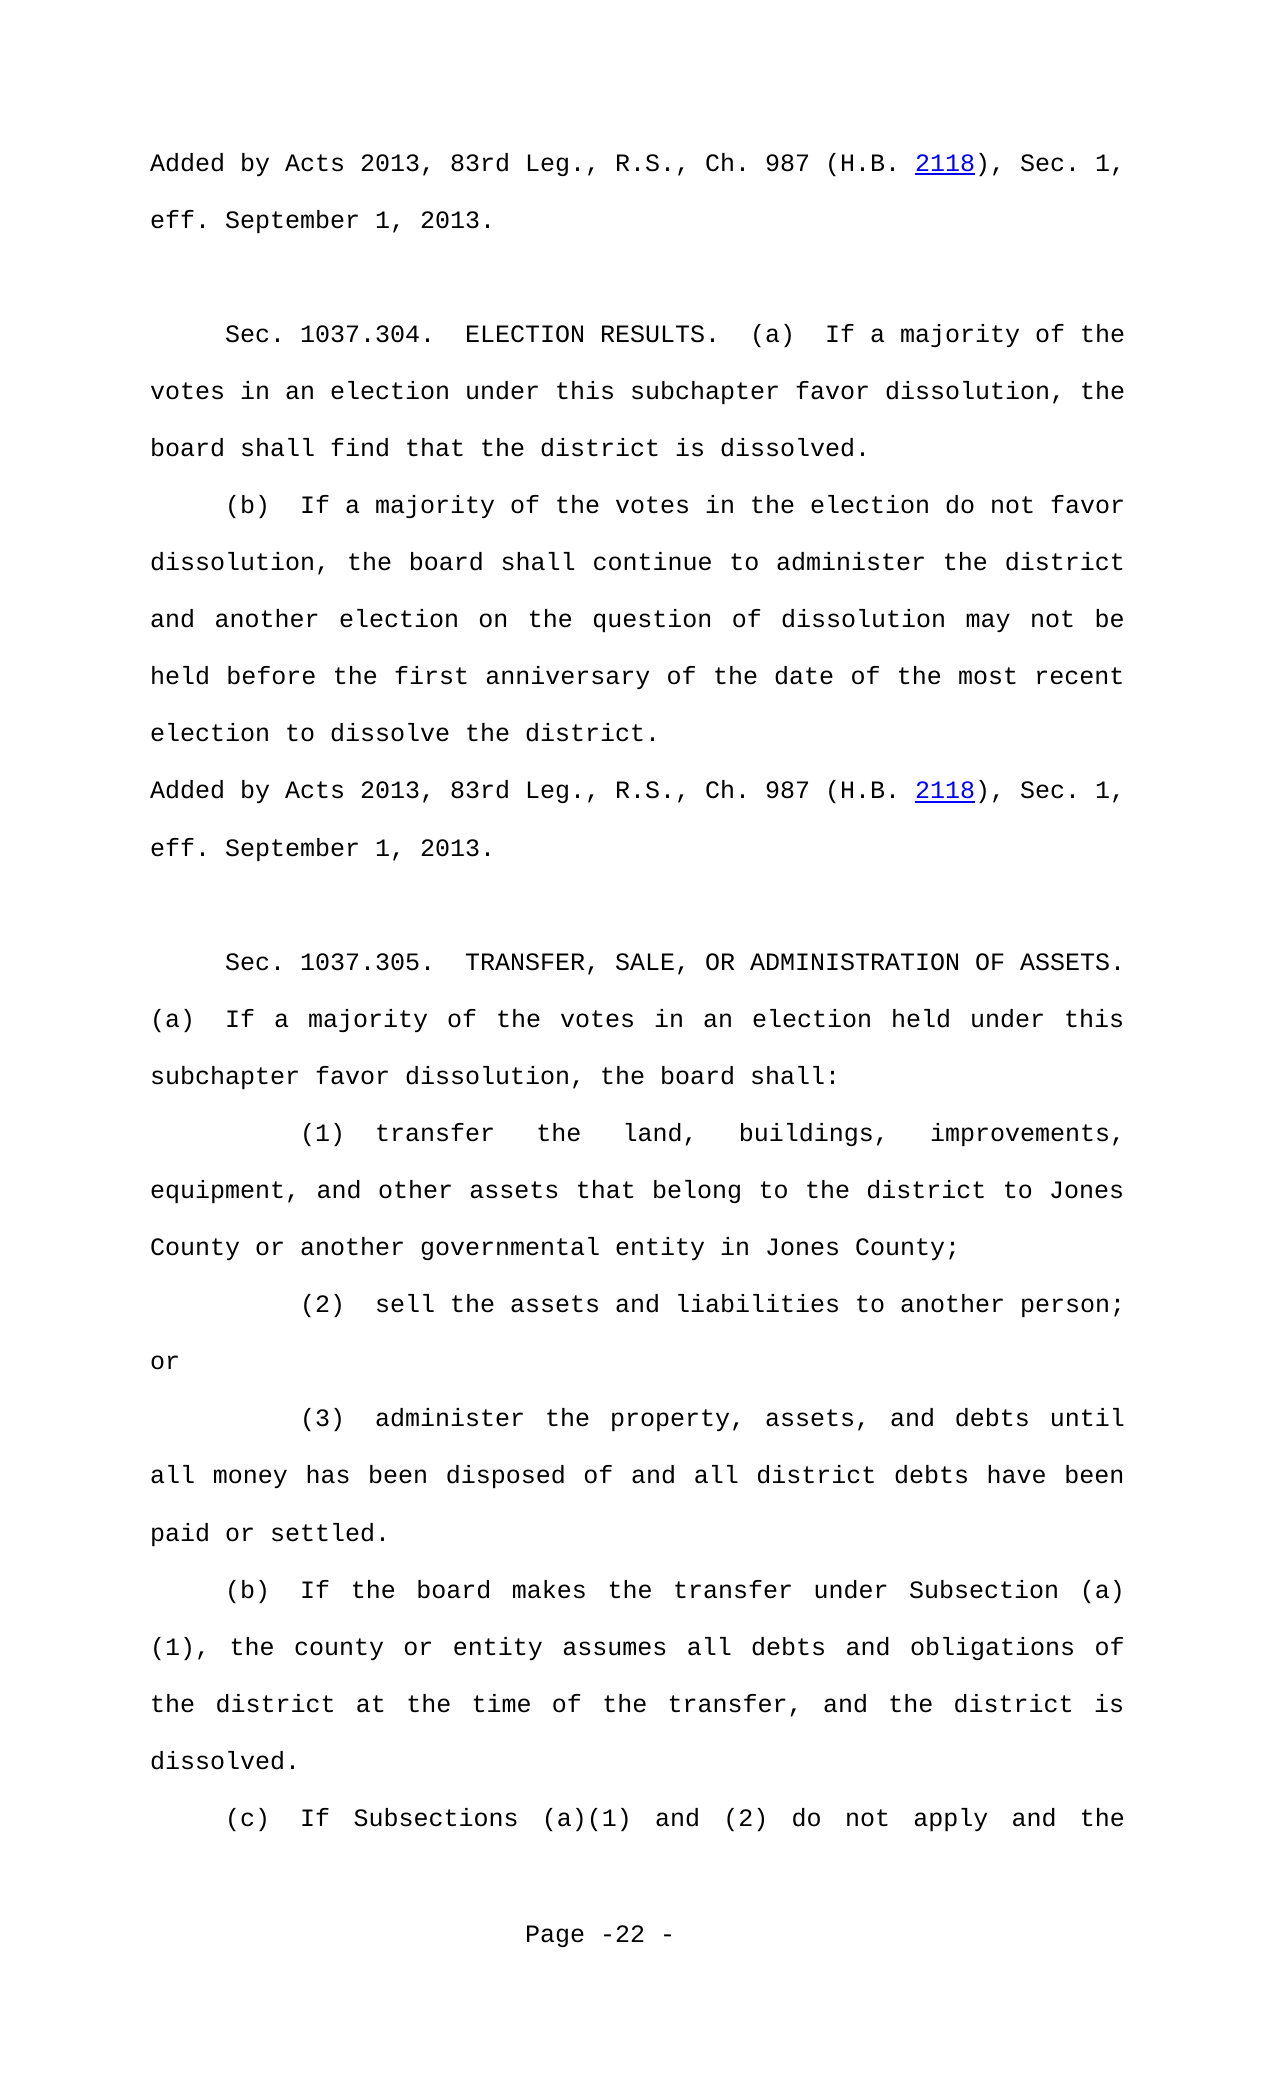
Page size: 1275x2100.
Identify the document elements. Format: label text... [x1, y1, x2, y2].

text Added by Acts 2013, 83rd Leg., R.S., Ch. 987 (H.B. 2118), Sec. 1, eff. September 1, 2013. [150, 778, 1125, 863]
text (b) If the board makes the transfer under Subsection (a)(1), the county or entity assumes all debts and obligations of the district at the time of the transfer, and the district is dissolved. [150, 1577, 1125, 1777]
text Added by Acts 2013, 83rd Leg., R.S., Ch. 987 (H.B. 2118), Sec. 1, eff. September 1, 2013. [150, 150, 1125, 236]
text (1) transfer the land, buildings, improvements, equipment, and other assets that belong to the district to Jones County or another governmental entity in Jones County; [150, 1120, 1125, 1263]
text Sec. 1037.305. TRANSFER, SALE, OR ADMINISTRATION OF ASSETS. (a) If a majority of the votes in an election held under this subchapter favor dissolution, the board shall: [150, 949, 1125, 1092]
text Sec. 1037.304. ELECTION RESULTS. (a) If a majority of the votes in an election under this subchapter favor dissolution, the board shall find that the district is dissolved. [150, 321, 1125, 464]
text (b) If a majority of the votes in the election do not favor dissolution, the board shall continue to administer the district and another election on the question of dissolution may not be held before the first anniversary of the date of the most recent election to dissolve the district. [150, 492, 1125, 749]
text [150, 1805, 1125, 1834]
text (3) administer the property, assets, and debts until all money has been disposed of and all district debts have been paid or settled. [150, 1406, 1125, 1548]
text (2) sell the assets and liabilities to another person; or [150, 1292, 1125, 1377]
